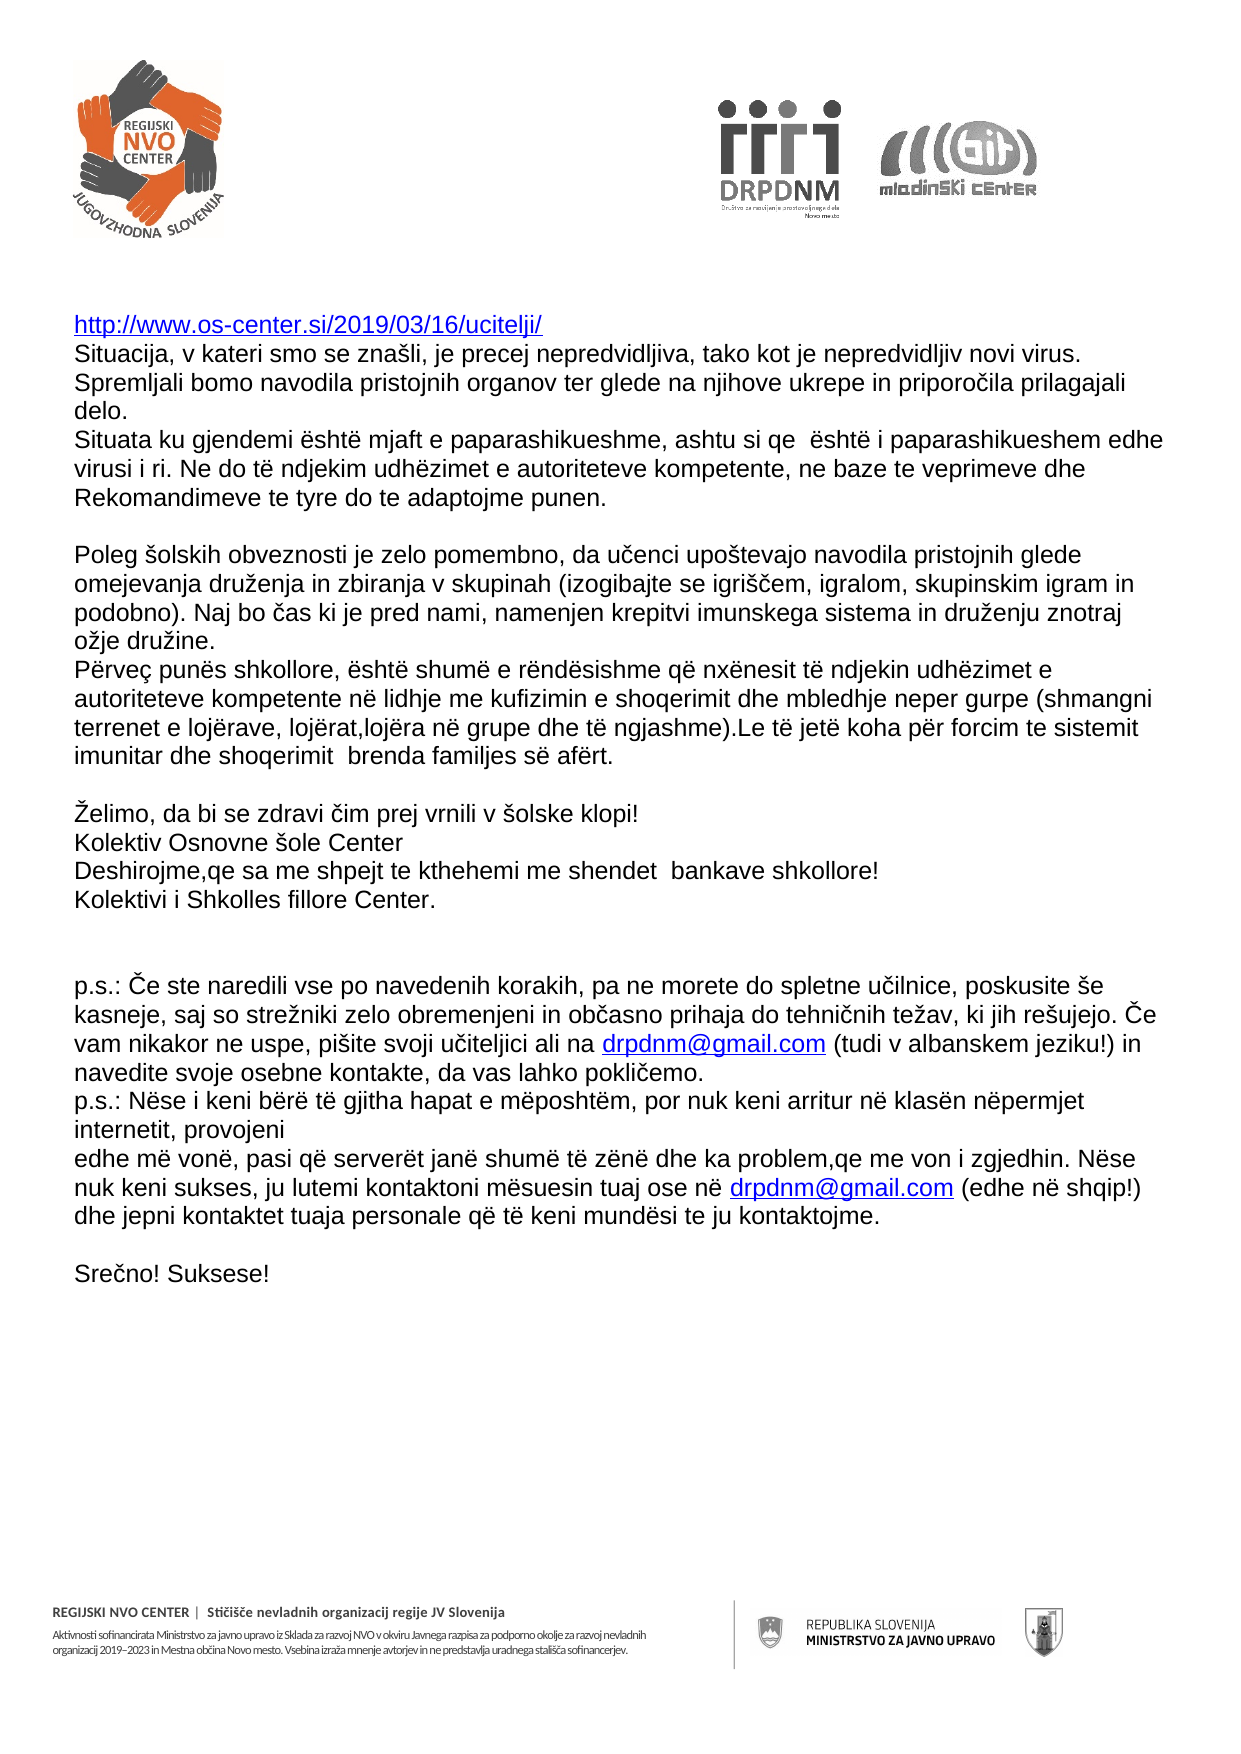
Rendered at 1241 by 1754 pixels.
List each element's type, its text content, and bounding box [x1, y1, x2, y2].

text Kolektivi i Shkolles fillore Center. [74, 885, 1167, 914]
text Srečno! Suksese! [74, 1259, 1167, 1288]
text Deshirojme,qe sa me shpejt te kthehemi me shendet bankave shkollore! [74, 856, 1167, 885]
text p.s.: Če ste naredili vse po navedenih korakih, pa ne morete do spletne učilnice, poskusite še kasneje, saj so strežniki zelo obremenjeni in občasno prihaja do tehničnih težav, ki jih rešujejo. Če vam nikakor ne uspe, pišite svoji učiteljici ali na drpdnm@gmail.com (tudi v albanskem jeziku!) in navedite svoje osebne kontakte, da vas lahko pokličemo. [74, 971, 1167, 1086]
text Želimo, da bi se zdravi čim prej vrnili v šolske klopi! [74, 799, 1167, 828]
text Kolektiv Osnovne šole Center [74, 828, 1167, 856]
text edhe më vonë, pasi që serverët janë shumë të zënë dhe ka problem,qe me von i zgjedhin. Nëse nuk keni sukses, ju lutemi kontaktoni mësuesin tuaj ose në drpdnm@gmail.com (edhe në shqip!) dhe jepni kontaktet tuaja personale që të keni mundësi te ju kontaktojme. [74, 1144, 1167, 1230]
picture [876, 118, 1041, 199]
text Rekomandimeve te tyre do te adaptojme punen. [74, 483, 1167, 511]
text Poleg šolskih obveznosti je zelo pomembno, da učenci upoštevajo navodila pristojnih glede omejevanja druženja in zbiranja v skupinah (izogibajte se igriščem, igralom, skupinskim igram in podobno). Naj bo čas ki je pred nami, namenjen krepitvi imunskega sistema in druženju znotraj ožje družine. [74, 540, 1167, 655]
text p.s.: Nëse i keni bërë të gjitha hapat e mëposhtëm, por nuk keni arritur në klasën nëpermjet internetit, provojeni [74, 1086, 1167, 1144]
picture [718, 100, 841, 218]
text Përveç punës shkollore, është shumë e rëndësishme që nxënesit të ndjekin udhëzimet e autoriteteve kompetente në lidhje me kufizimin e shoqerimit dhe mbledhje neper gurpe (shmangni terrenet e lojërave, lojërat,lojëra në grupe dhe të ngjashme).Le të jetë koha për forcim te sistemit imunitar dhe shoqerimit brenda familjes së afërt. [74, 655, 1167, 770]
text http://www.os-center.si/2019/03/16/ucitelji/ [74, 310, 1167, 339]
picture [72, 60, 224, 238]
picture [750, 1608, 1002, 1656]
text Situata ku gjendemi është mjaft e paparashikueshme, ashtu si qe është i paparashikueshem edhe virusi i ri. Ne do të ndjekim udhëzimet e autoriteteve kompetente, ne baze te veprimeve dhe [74, 425, 1167, 483]
text Situacija, v kateri smo se znašli, je precej nepredvidljiva, tako kot je nepredvidljiv novi virus. Spremljali bomo navodila pristojnih organov ter glede na njihove ukrepe in priporočila prilagajali delo. [74, 339, 1167, 425]
